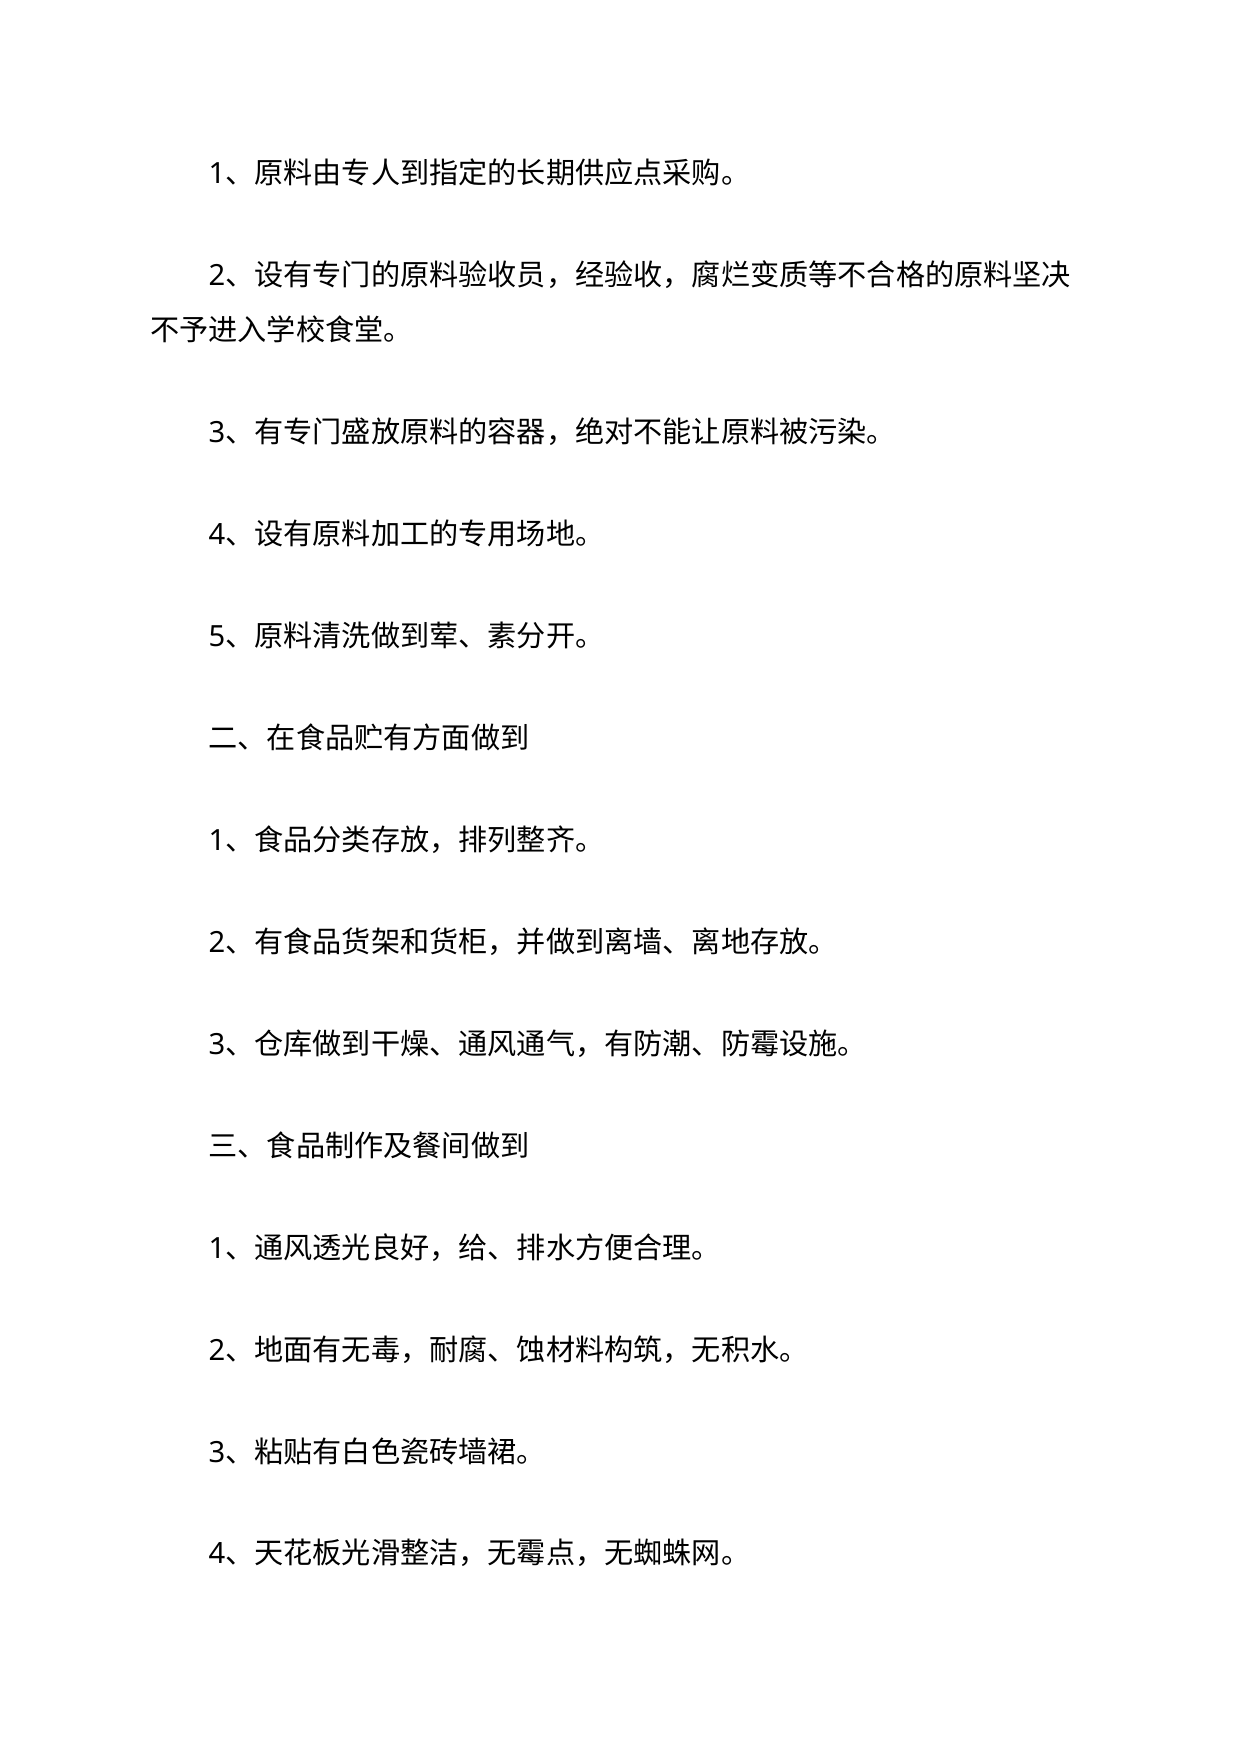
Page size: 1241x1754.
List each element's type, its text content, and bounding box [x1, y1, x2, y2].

text 2、地面有无毒，耐腐、蚀材料构筑，无积水。 [150, 1326, 1090, 1368]
text 三、食品制作及餐间做到 [150, 1122, 1090, 1165]
text 3、粘贴有白色瓷砖墙裙。 [150, 1428, 1090, 1471]
text 4、天花板光滑整洁，无霉点，无蜘蛛网。 [150, 1530, 1090, 1572]
text 3、仓库做到干燥、通风通气，有防潮、防霉设施。 [150, 1020, 1090, 1063]
text 5、原料清洗做到荤、素分开。 [150, 613, 1090, 655]
text 2、设有专门的原料验收员，经验收，腐烂变质等不合格的原料坚决不予进入学校食堂。 [150, 252, 1090, 349]
text 2、有食品货架和货柜，并做到离墙、离地存放。 [150, 918, 1090, 961]
text 4、设有原料加工的专用场地。 [150, 511, 1090, 553]
text 1、通风透光良好，给、排水方便合理。 [150, 1224, 1090, 1267]
text 1、食品分类存放，排列整齐。 [150, 816, 1090, 859]
text 1、原料由专人到指定的长期供应点采购。 [150, 150, 1090, 192]
text 二、在食品贮有方面做到 [150, 715, 1090, 757]
text 3、有专门盛放原料的容器，绝对不能让原料被污染。 [150, 409, 1090, 451]
